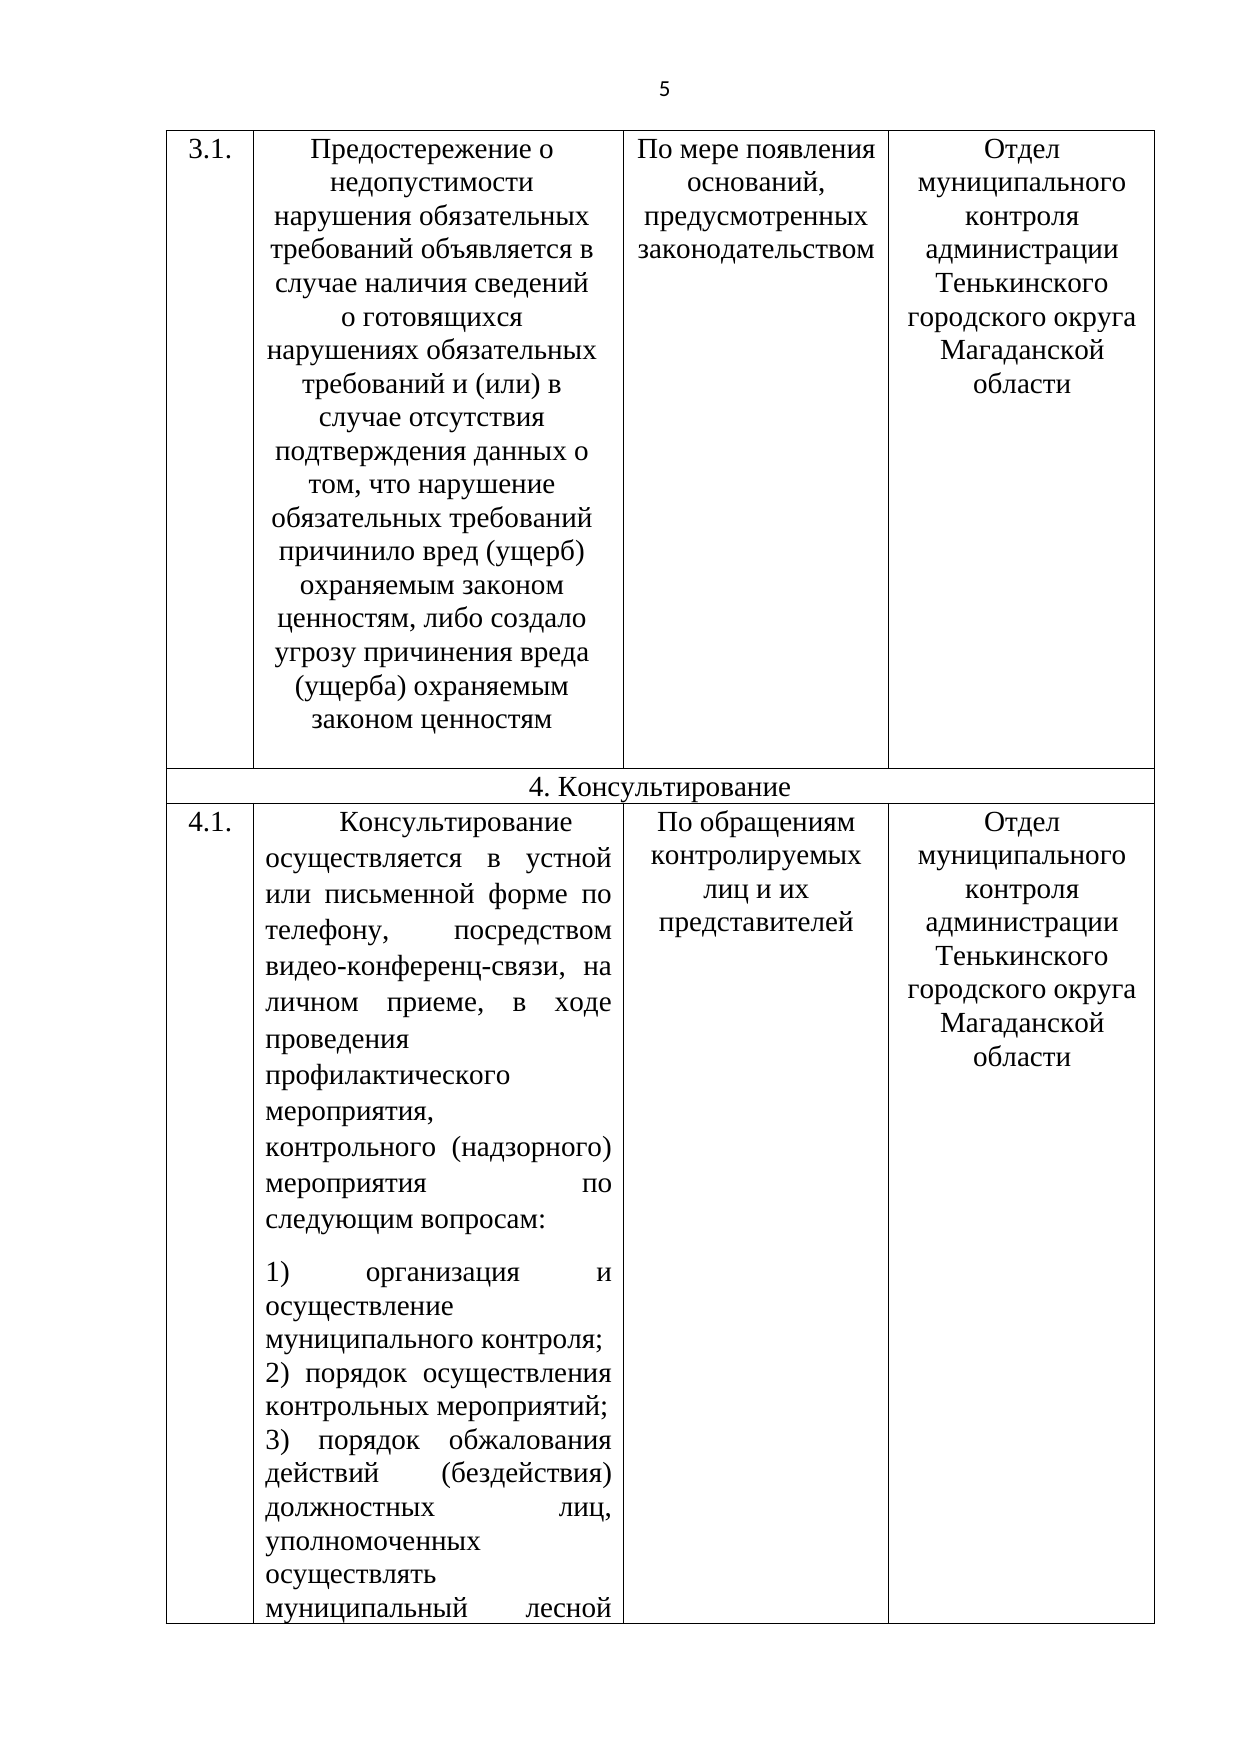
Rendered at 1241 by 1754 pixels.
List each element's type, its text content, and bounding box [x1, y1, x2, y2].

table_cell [254, 804, 623, 1623]
table_cell 4.1. [167, 804, 253, 1623]
table_cell 4. Консультирование [167, 769, 1154, 803]
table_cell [624, 804, 888, 1623]
table_cell Предостережение о недопустимости нарушения обязательных требований объявляется в случае наличия сведений о готовящихся нарушениях обязательных требований и (или) в случае отсутствия подтверждения данных о том, что нарушение обязательных требований причинило вред (ущерб) охраняемым законом ценностям, либо создало угрозу причинения вреда (ущерба) охраняемым законом ценностям [254, 131, 623, 768]
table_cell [889, 131, 1154, 768]
table_cell По мере появления оснований, предусмотренных законодательством [624, 131, 888, 768]
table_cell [889, 804, 1154, 1623]
table_cell 3.1. [167, 131, 253, 768]
